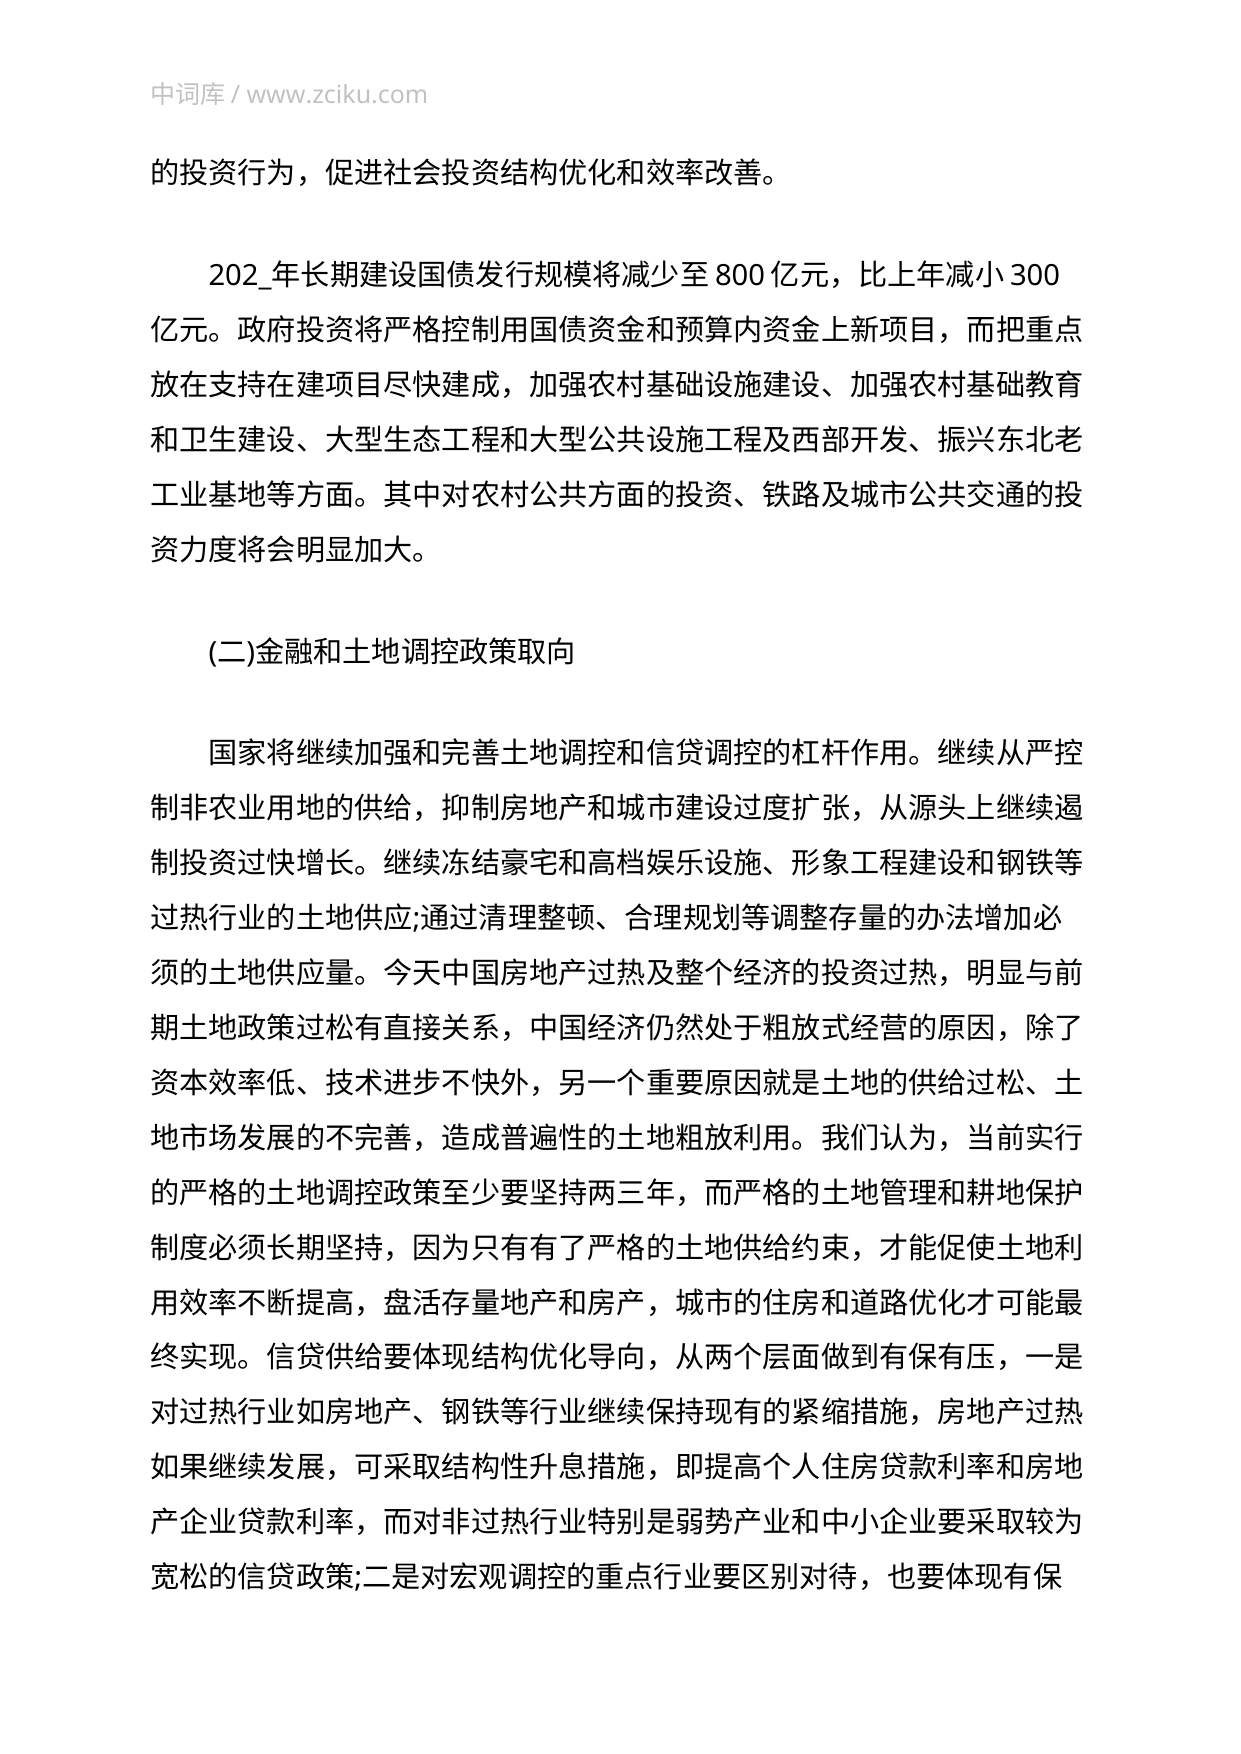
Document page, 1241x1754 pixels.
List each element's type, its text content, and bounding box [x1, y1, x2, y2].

text 202_年长期建设国债发行规模将减少至800亿元，比上年减小300亿元。政府投资将严格控制用国债资金和预算内资金上新项目，而把重点放在支持在建项目尽快建成，加强农村基础设施建设、加强农村基础教育和卫生建设、大型生态工程和大型公共设施工程及西部开发、振兴东北老工业基地等方面。其中对农村公共方面的投资、铁路及城市公共交通的投资力度将会明显加大。 [150, 252, 1090, 569]
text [150, 730, 1090, 1596]
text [150, 150, 1090, 192]
text (二)金融和土地调控政策取向 [150, 628, 1090, 671]
